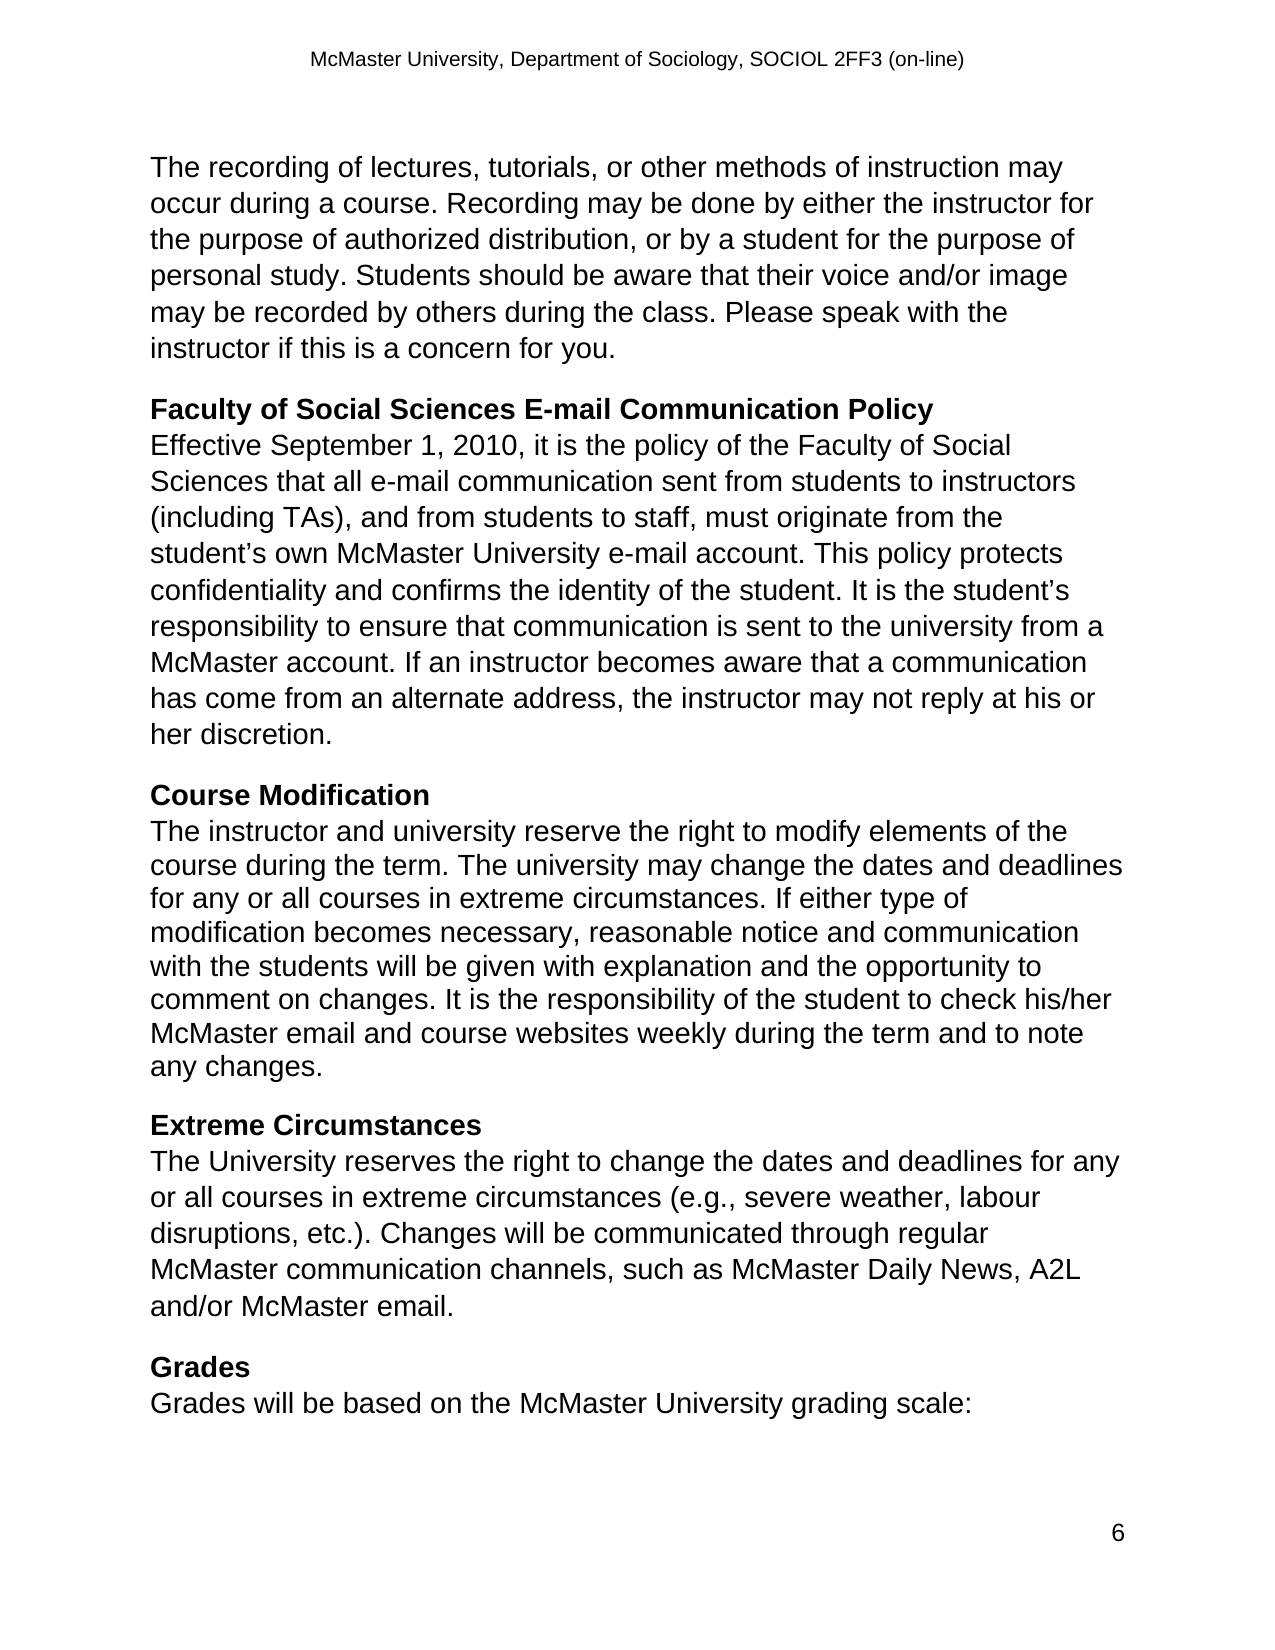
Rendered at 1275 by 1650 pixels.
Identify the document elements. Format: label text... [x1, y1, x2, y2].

subtitle Extreme Circumstances [150, 1108, 1125, 1141]
text Grades will be based on the McMaster University grading scale: [150, 1386, 1125, 1419]
text The recording of lectures, tutorials, or other methods of instruction may occur during a course. Recording may be done by either the instructor for the purpose of authorized distribution, or by a student for the purpose of personal study. Students should be aware that their voice and/or image may be recorded by others during the class. Please speak with the instructor if this is a concern for you. [150, 150, 1125, 364]
subtitle Faculty of Social Sciences E-mail Communication Policy [150, 392, 1125, 425]
text The instructor and university reserve the right to modify elements of the course during the term. The university may change the dates and deadlines for any or all courses in extreme circumstances. If either type of modification becomes necessary, reasonable notice and communication with the students will be given with explanation and the opportunity to comment on changes. It is the responsibility of the student to check his/her McMaster email and course websites weekly during the term and to note any changes. [150, 814, 1125, 1083]
subtitle Grades [150, 1350, 1125, 1383]
text Effective September 1, 2010, it is the policy of the Faculty of Social Sciences that all e-mail communication sent from students to instructors (including TAs), and from students to staff, must originate from the student’s own McMaster University e-mail account. This policy protects confidentiality and confirms the identity of the student. It is the student’s responsibility to ensure that communication is sent to the university from a McMaster account. If an instructor becomes aware that a communication has come from an alternate address, the instructor may not reply at his or her discretion. [150, 428, 1125, 751]
text The University reserves the right to change the dates and deadlines for any or all courses in extreme circumstances (e.g., severe weather, labour disruptions, etc.). Changes will be communicated through regular McMaster communication channels, such as McMaster Daily News, A2L and/or McMaster email. [150, 1144, 1125, 1322]
subtitle Course Modification [150, 778, 1125, 812]
